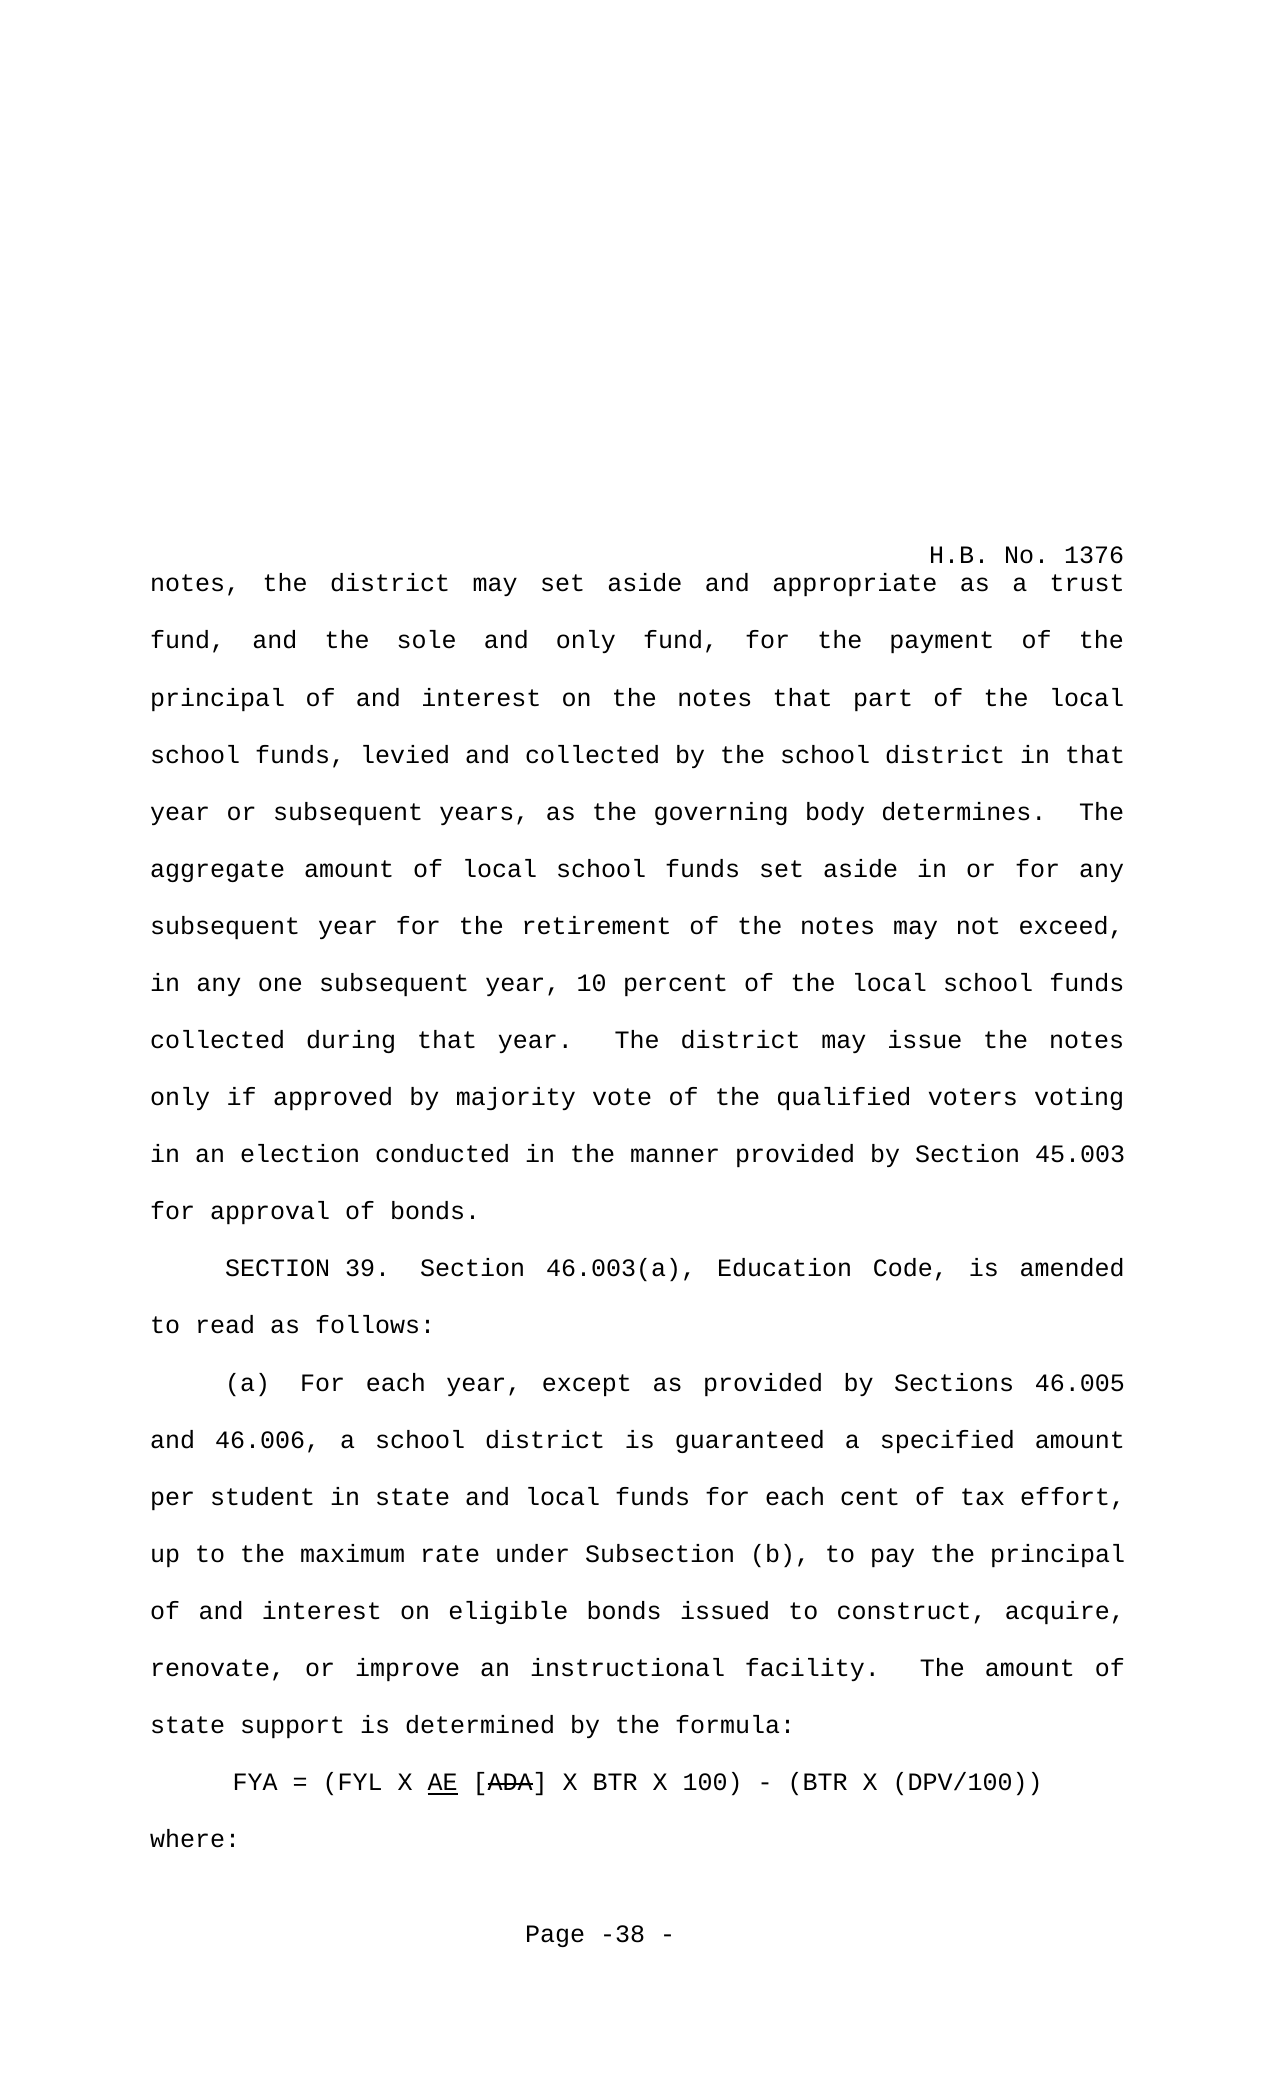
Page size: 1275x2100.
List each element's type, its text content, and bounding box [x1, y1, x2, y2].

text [150, 571, 1125, 1227]
text SECTION 39. Section 46.003(a), Education Code, is amended to read as follows: [150, 1256, 1125, 1341]
text (a) For each year, except as provided by Sections 46.005 and 46.006, a school district is guaranteed a specified amount per student in state and local funds for each cent of tax effort, up to the maximum rate under Subsection (b), to pay the principal of and interest on eligible bonds issued to construct, acquire, renovate, or improve an instructional facility. The amount of state support is determined by the formula: [150, 1370, 1125, 1741]
text FYA = (FYL X AE [ADA] X BTR X 100) - (BTR X (DPV/100)) [150, 1769, 1125, 1798]
text where: [150, 1827, 1125, 1855]
